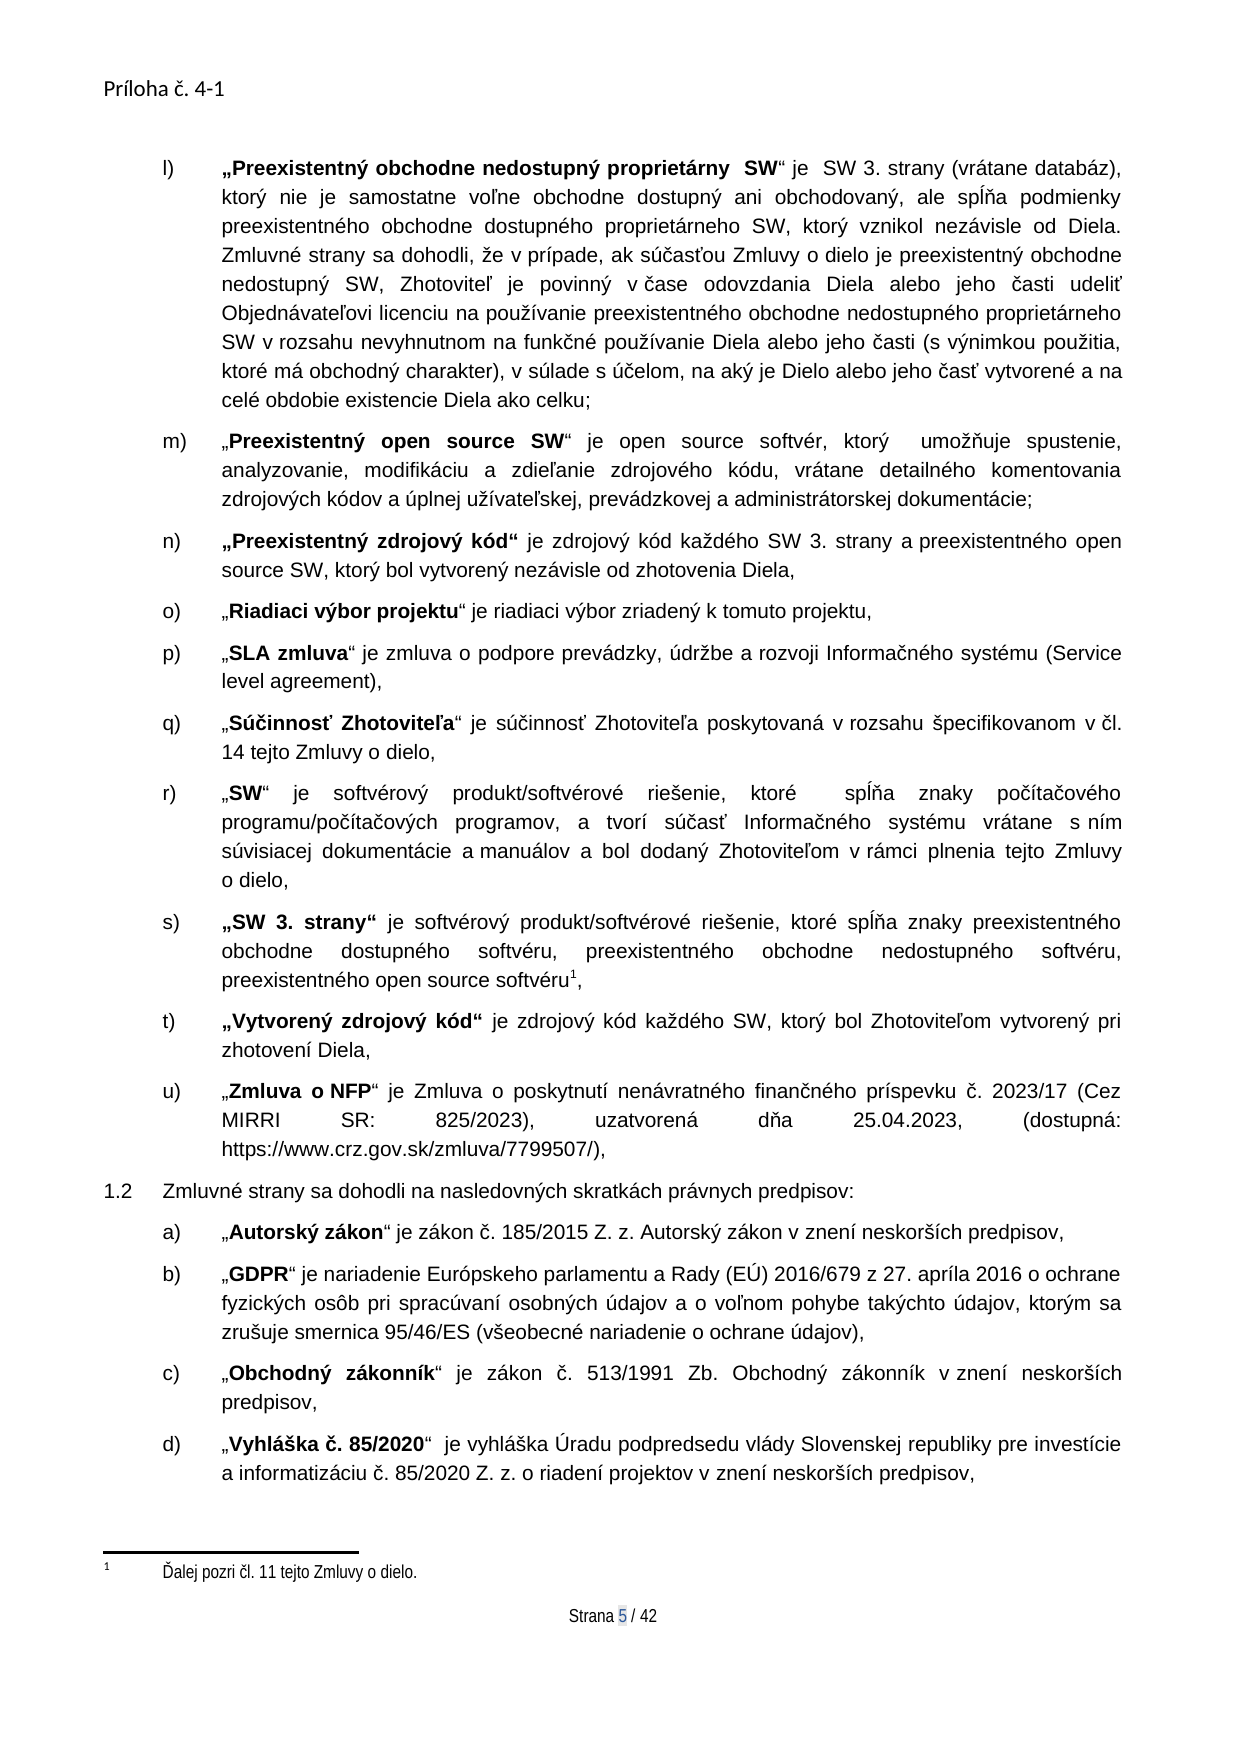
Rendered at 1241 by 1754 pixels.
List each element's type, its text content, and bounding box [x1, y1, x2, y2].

list „Riadiaci výbor projektu“ je riadiaci výbor zriadený k tomuto projektu, [162, 599, 1122, 623]
list „Súčinnosť Zhotoviteľa“ je súčinnosť Zhotoviteľa poskytovaná v rozsahu špecifikovanom v čl. 14 tejto Zmluvy o dielo, [162, 711, 1122, 764]
list „SLA zmluva“ je zmluva o podpore prevádzky, údržbe a rozvoji Informačného systému (Service level agreement), [162, 640, 1122, 693]
list „Zmluva o NFP“ je Zmluva o poskytnutí nenávratného finančného príspevku č. 2023/17 (Cez MIRRI SR: 825/2023), uzatvorená dňa 25.04.2023, (dostupná: https://www.crz.gov.sk/zmluva/7799507/), [162, 1079, 1122, 1161]
list „Preexistentný obchodne nedostupný proprietárny SW“ je SW 3. strany (vrátane databáz), ktorý nie je samostatne voľne obchodne dostupný ani obchodovaný, ale spĺňa podmienky preexistentného obchodne dostupného proprietárneho SW, ktorý vznikol nezávisle od Diela. Zmluvné strany sa dohodli, že v prípade, ak súčasťou Zmluvy o dielo je preexistentný obchodne nedostupný SW, Zhotoviteľ je povinný v čase odovzdania Diela alebo jeho časti udeliť Objednávateľovi licenciu na používanie preexistentného obchodne nedostupného proprietárneho SW v rozsahu nevyhnutnom na funkčné používanie Diela alebo jeho časti (s výnimkou použitia, ktoré má obchodný charakter), v súlade s účelom, na aký je Dielo alebo jeho časť vytvorené a na celé obdobie existencie Diela ako celku; [162, 156, 1122, 412]
list „SW 3. strany“ je softvérový produkt/softvérové riešenie, ktoré spĺňa znaky preexistentného obchodne dostupného softvéru, preexistentného obchodne nedostupného softvéru, preexistentného open source softvéru, [162, 909, 1122, 991]
text Zmluvné strany sa dohodli na nasledovných skratkách právnych predpisov: [103, 1179, 1122, 1203]
list „Autorský zákon“ je zákon č. 185/2015 Z. z. Autorský zákon v znení neskorších predpisov, [162, 1220, 1122, 1244]
list „Preexistentný zdrojový kód“ je zdrojový kód každého SW 3. strany a preexistentného open source SW, ktorý bol vytvorený nezávisle od zhotovenia Diela, [162, 528, 1122, 581]
list „Obchodný zákonník“ je zákon č. 513/1991 Zb. Obchodný zákonník v znení neskorších predpisov, [162, 1361, 1122, 1414]
list „GDPR“ je nariadenie Európskeho parlamentu a Rady (EÚ) 2016/679 z 27. apríla 2016 o ochrane fyzických osôb pri spracúvaní osobných údajov a o voľnom pohybe takýchto údajov, ktorým sa zrušuje smernica 95/46/ES (všeobecné nariadenie o ochrane údajov), [162, 1262, 1122, 1343]
list „Preexistentný open source SW“ je open source softvér, ktorý umožňuje spustenie, analyzovanie, modifikáciu a zdieľanie zdrojového kódu, vrátane detailného komentovania zdrojových kódov a úplnej užívateľskej, prevádzkovej a administrátorskej dokumentácie; [162, 429, 1122, 511]
list „Vytvorený zdrojový kód“ je zdrojový kód každého SW, ktorý bol Zhotoviteľom vytvorený pri zhotovení Diela, [162, 1009, 1122, 1062]
list „SW“ je softvérový produkt/softvérové riešenie, ktoré spĺňa znaky počítačového programu/počítačových programov, a tvorí súčasť Informačného systému vrátane s ním súvisiacej dokumentácie a manuálov a bol dodaný Zhotoviteľom v rámci plnenia tejto Zmluvy o dielo, [162, 781, 1122, 892]
list „Vyhláška č. 85/2020“ je vyhláška Úradu podpredsedu vlády Slovenskej republiky pre investície a informatizáciu č. 85/2020 Z. z. o riadení projektov v znení neskorších predpisov, [162, 1431, 1122, 1484]
